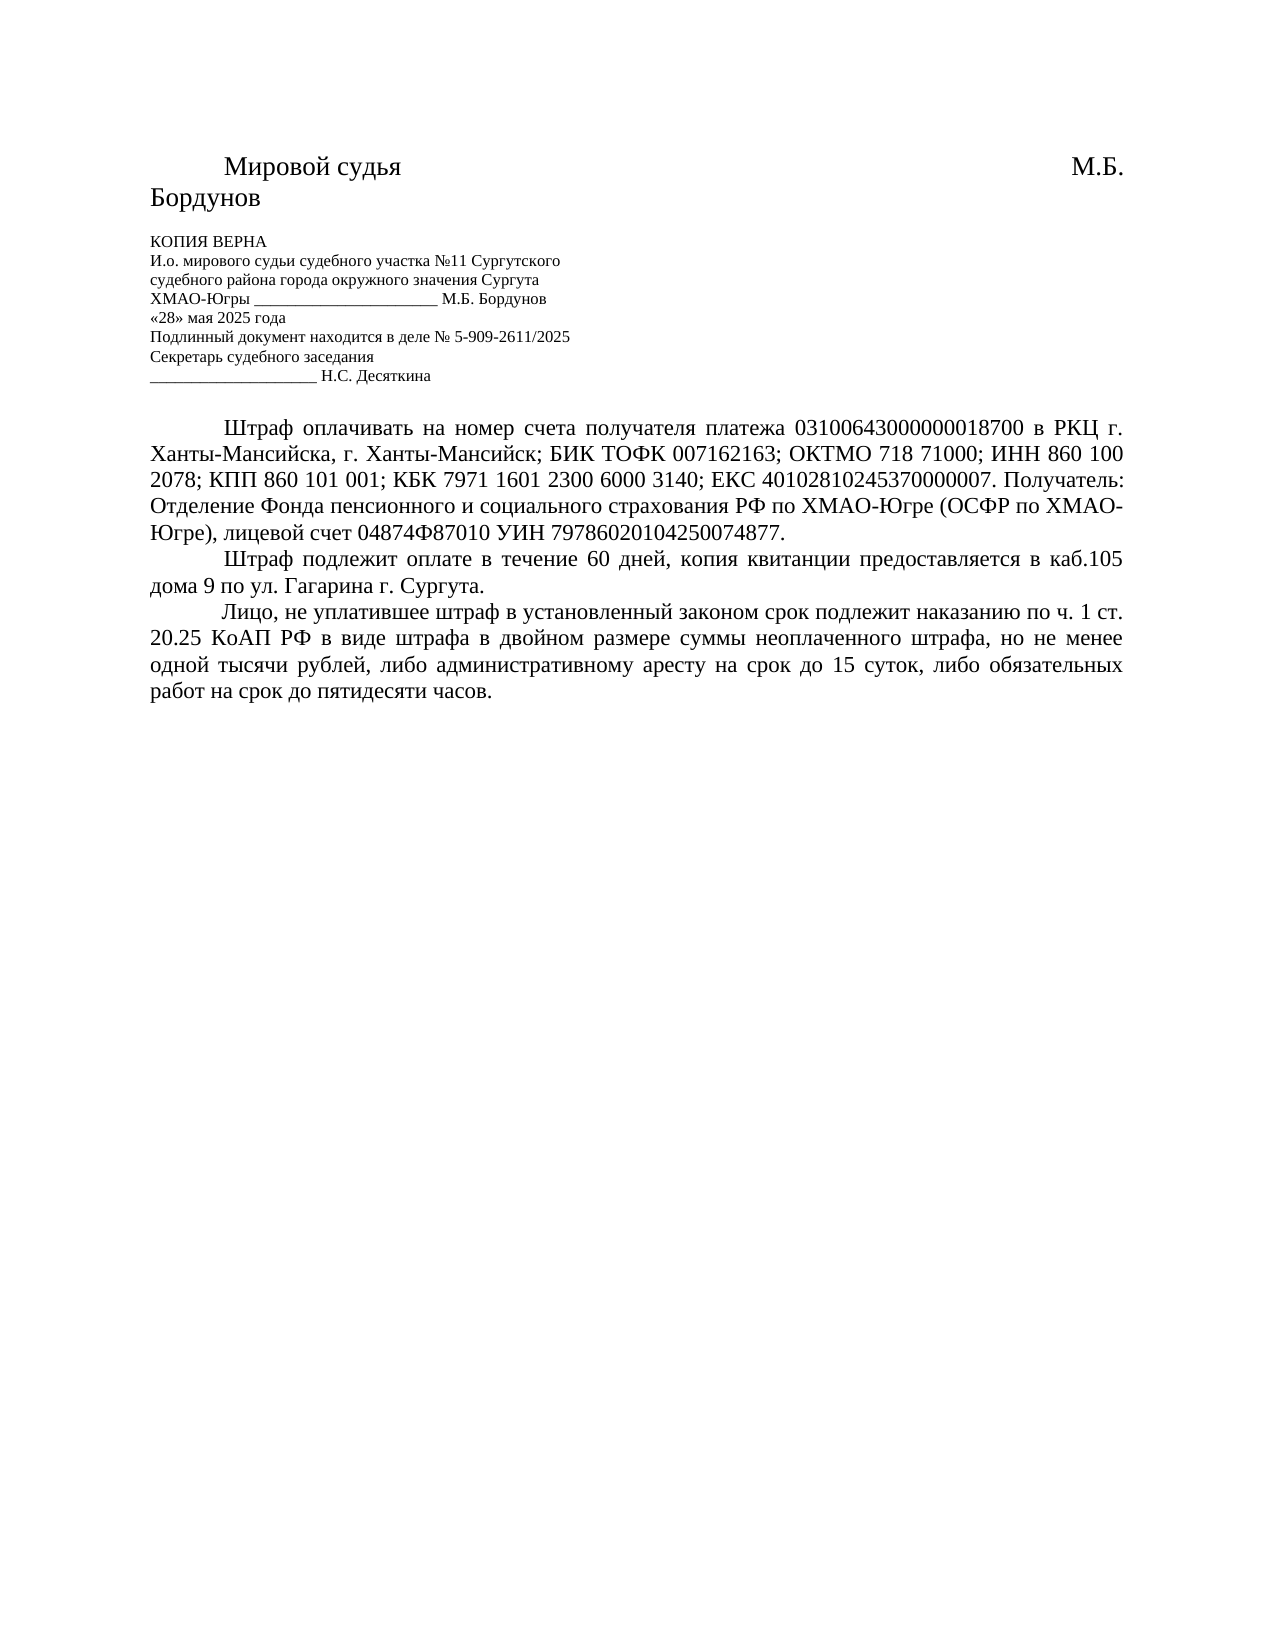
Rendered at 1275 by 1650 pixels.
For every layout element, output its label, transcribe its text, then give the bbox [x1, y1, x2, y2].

text Лицо, не уплатившее штраф в установленный законом срок подлежит наказанию по ч. 1 ст. 20.25 КоАП РФ в виде штрафа в двойном размере суммы неоплаченного штрафа, но не менее одной тысячи рублей, либо административному аресту на срок до 15 суток, либо обязательных работ на срок до пятидесяти часов. [150, 598, 1125, 703]
text Мировой судья М.Б. Бордунов [150, 150, 1125, 212]
text Штраф оплачивать на номер счета получателя платежа 03100643000000018700 в РКЦ г. Ханты-Мансийска, г. Ханты-Мансийск; БИК ТОФК 007162163; ОКТМО 718 71000; ИНН 860 100 2078; КПП 860 101 001; КБК 7971 1601 2300 6000 3140; ЕКС 40102810245370000007. Получатель: Отделение Фонда пенсионного и социального страхования РФ по ХМАО-Югре (ОСФР по ХМАО-Югре), лицевой счет 04874Ф87010 УИН 79786020104250074877. [150, 413, 1125, 545]
text Штраф подлежит оплате в течение 60 дней, копия квитанции предоставляется в каб.105 дома 9 по ул. Гагарина г. Сургута. [150, 545, 1125, 598]
text судебного района города окружного значения Сургута [150, 270, 1125, 289]
text «28» мая 2025 года [150, 308, 1125, 327]
text ХМАО-Югры ______________________ М.Б. Бордунов [150, 289, 1125, 308]
text ____________________ Н.С. Десяткина [150, 366, 1125, 385]
text И.о. мирового судьи судебного участка №11 Сургутского [150, 251, 1125, 270]
text Подлинный документ находится в деле № 5-909-2611/2025 [150, 327, 1125, 346]
text Секретарь судебного заседания [150, 346, 1125, 366]
text КОПИЯ ВЕРНА [150, 231, 1125, 251]
